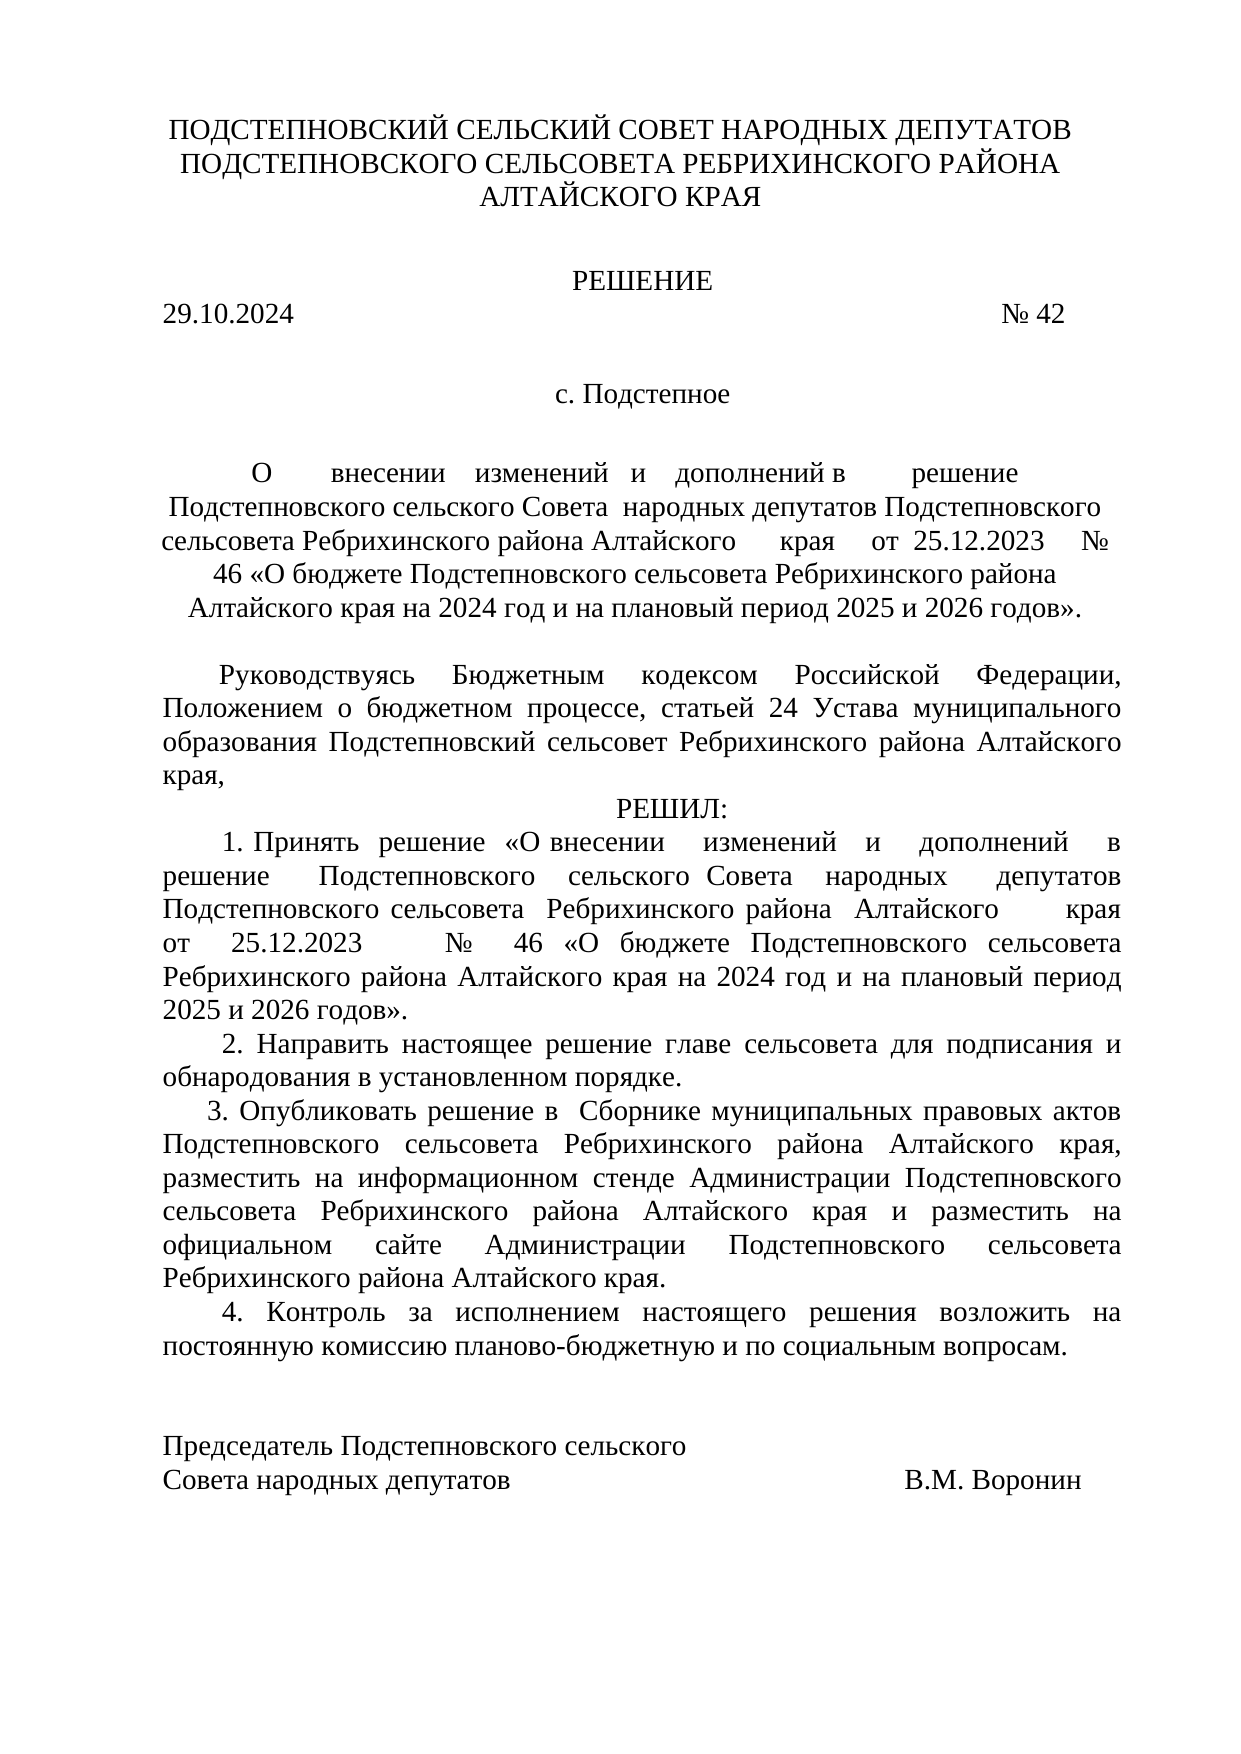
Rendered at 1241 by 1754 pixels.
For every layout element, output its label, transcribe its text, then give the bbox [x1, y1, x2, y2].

text 4. Контроль за исполнением настоящего решения возложить на постоянную комиссию планово-бюджетную и по социальным вопросам. [162, 1294, 1122, 1361]
text ПОДСТЕПНОВСКОГО СЕЛЬСОВЕТА РЕБРИХИНСКОГО РАЙОНА [118, 146, 1122, 179]
text РЕШИЛ: [162, 791, 1122, 824]
text Председатель Подстепновского сельского [162, 1428, 1122, 1462]
text 1. Принять решение «О внесении изменений и дополнений в решение Подстепновского сельского Совета народных депутатов Подстепновского сельсовета Ребрихинского района Алтайского края от 25.12.2023 № 46 «О бюджете Подстепновского сельсовета Ребрихинского района Алтайского края на 2024 год и на плановый период 2025 и 2026 годов». [162, 824, 1122, 1026]
text 3. Опубликовать решение в Сборнике муниципальных правовых актов Подстепновского сельсовета Ребрихинского района Алтайского края, разместить на информационном стенде Администрации Подстепновского сельсовета Ребрихинского района Алтайского края и разместить на официальном сайте Администрации Подстепновского сельсовета Ребрихинского района Алтайского края. [162, 1093, 1122, 1294]
text Совета народных депутатов В.М. Воронин [162, 1462, 1122, 1495]
text Руководствуясь Бюджетным кодексом Российской Федерации, Положением о бюджетном процессе, статьей 24 Устава муниципального образования Подстепновский сельсовет Ребрихинского района Алтайского края, [162, 657, 1122, 791]
text ПОДСТЕПНОВСКИЙ СЕЛЬСКИЙ СОВЕТ НАРОДНЫХ ДЕПУТАТОВ [118, 112, 1122, 146]
text О внесении изменений и дополнений в решение Подстепновского сельского Совета народных депутатов Подстепновского сельсовета Ребрихинского района Алтайского края от 25.12.2023 № 46 «О бюджете Подстепновского сельсовета Ребрихинского района Алтайского края на 2024 год и на плановый период 2025 и 2026 годов». [148, 456, 1122, 623]
text 29.10.2024 № 42 [162, 296, 1122, 330]
text РЕШЕНИЕ [162, 263, 1122, 296]
text 2. Направить настоящее решение главе сельсовета для подписания и обнародования в установленном порядке. [162, 1026, 1122, 1093]
text с. Подстепное [162, 376, 1122, 409]
text АЛТАЙСКОГО КРАЯ [118, 179, 1122, 213]
